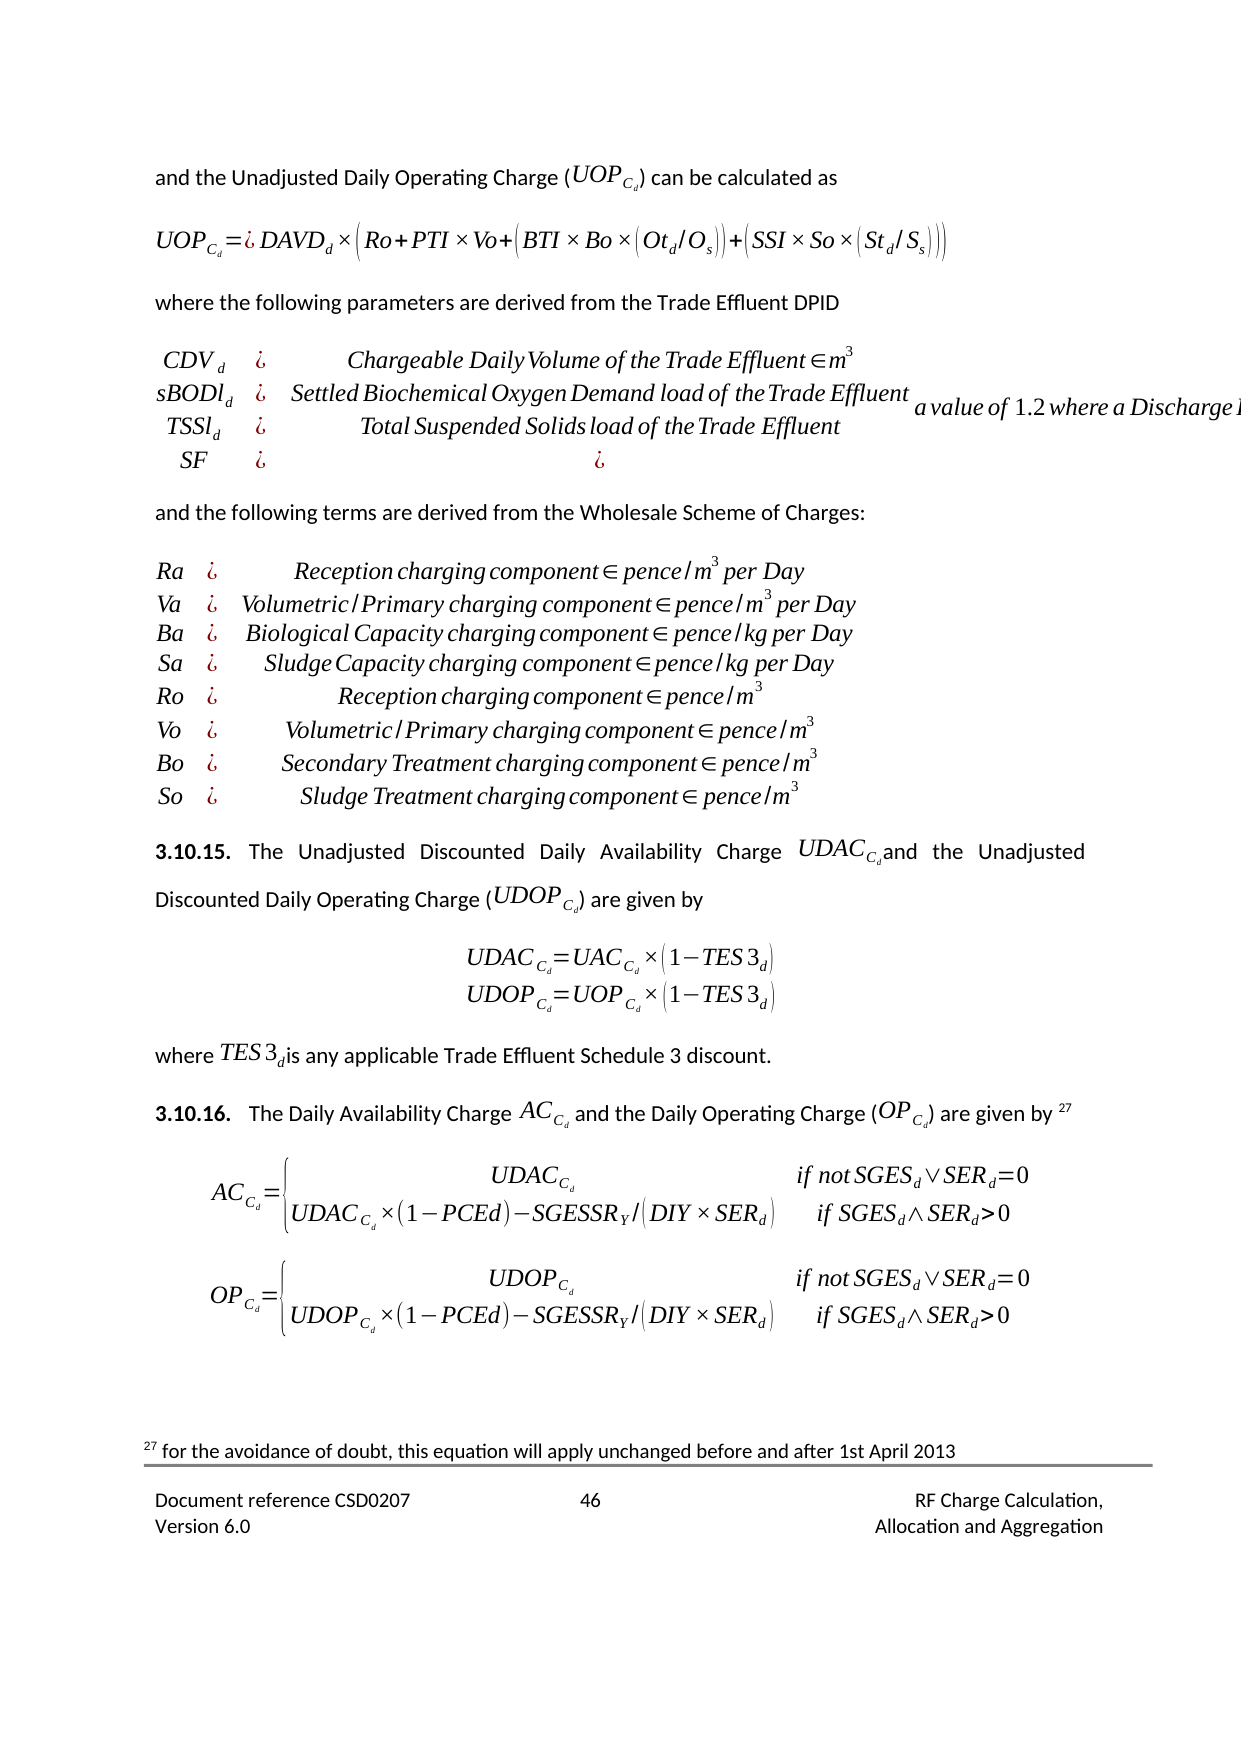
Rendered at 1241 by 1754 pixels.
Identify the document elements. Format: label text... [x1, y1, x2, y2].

list The Daily Availability Charge and the Daily Operating Charge () are given by [155, 1097, 1086, 1130]
text and the Unadjusted Daily Operating Charge () can be calculated as [155, 160, 1086, 194]
text and the following terms are derived from the Wholesale Scheme of Charges: [155, 498, 1086, 526]
list The Unadjusted Discounted Daily Availability Charge and the Unadjusted Discounted Daily Operating Charge () are given by [155, 834, 1086, 916]
text where is any applicable Trade Effluent Schedule 3 discount. [155, 1039, 1086, 1070]
text where the following parameters are derived from the Trade Effluent DPID [155, 288, 1086, 316]
